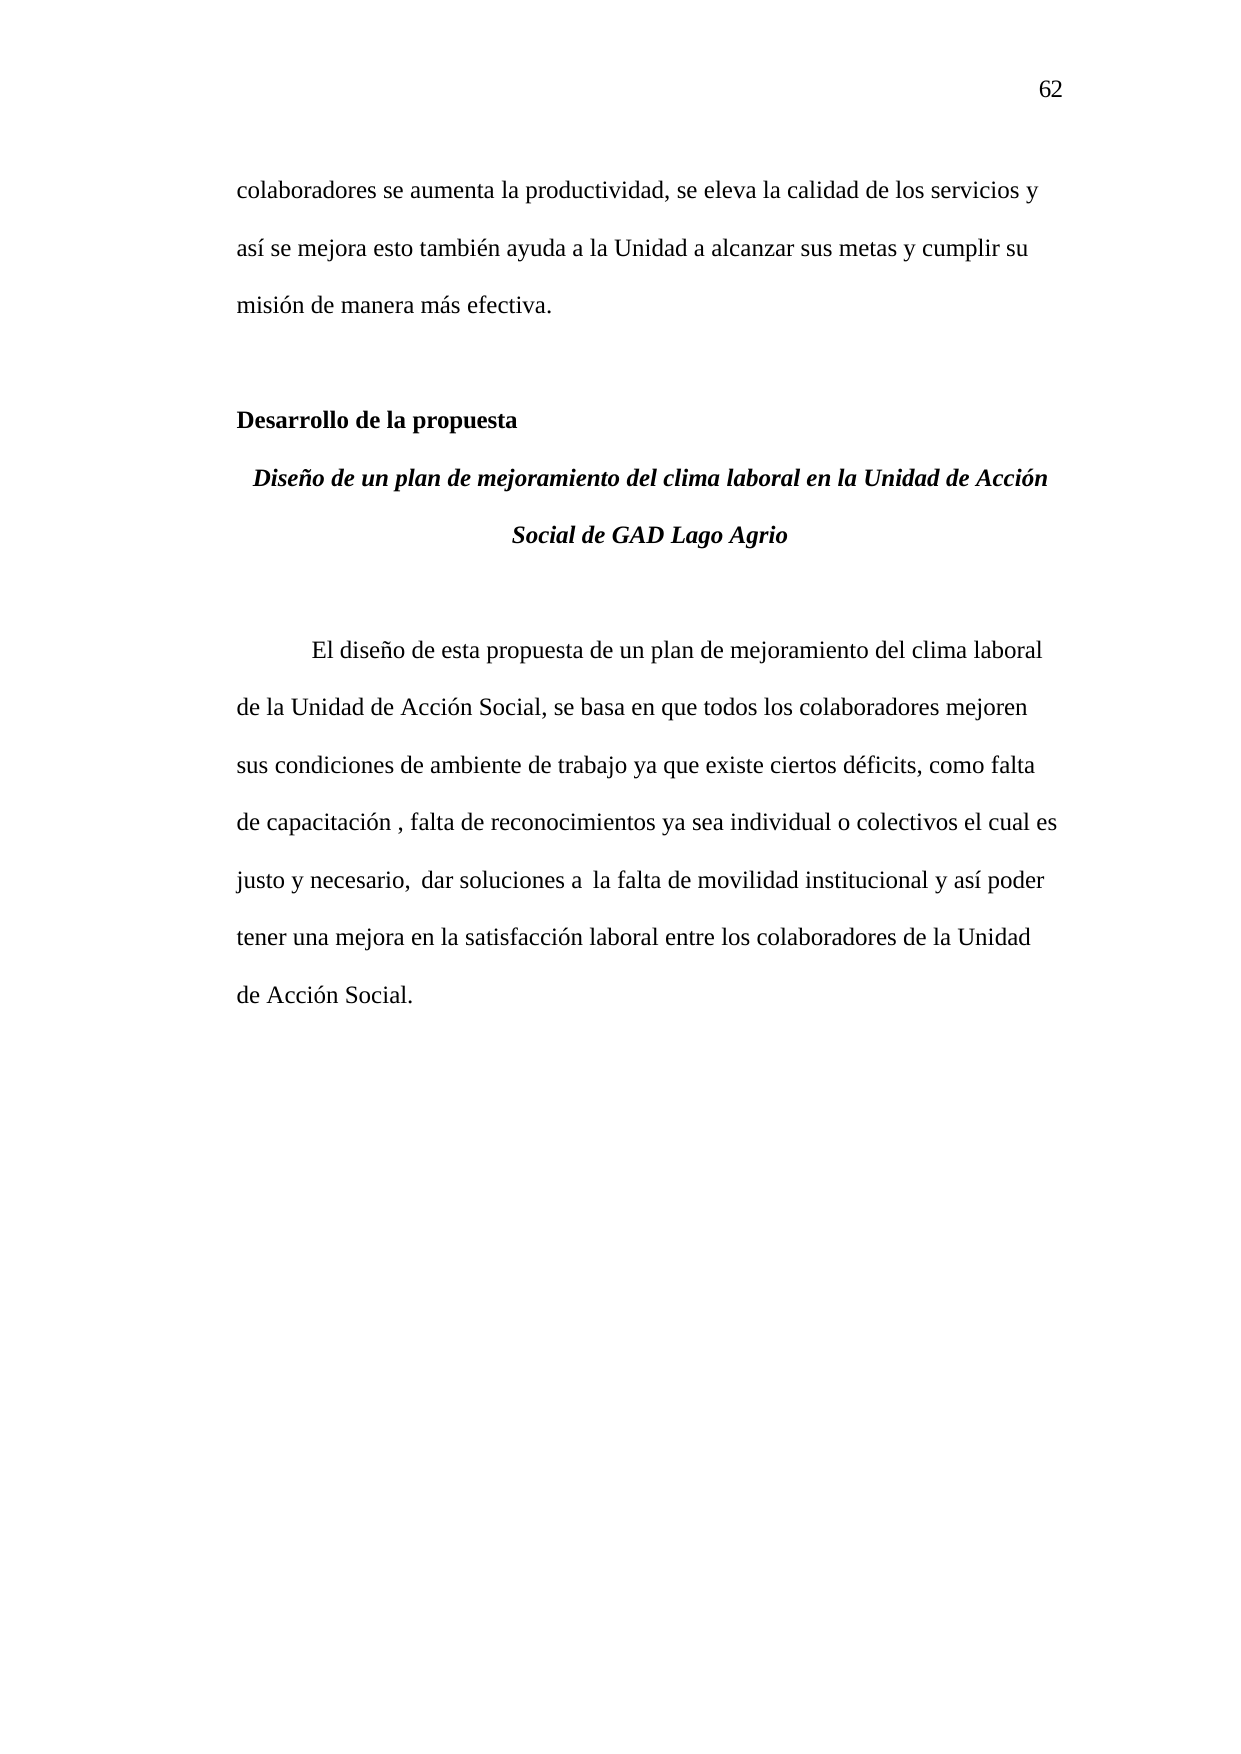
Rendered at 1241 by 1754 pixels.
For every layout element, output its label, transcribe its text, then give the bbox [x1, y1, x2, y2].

text El diseño de esta propuesta de un plan de mejoramiento del clima laboral de la Unidad de Acción Social, se basa en que todos los colaboradores mejoren sus condiciones de ambiente de trabajo ya que existe ciertos déficits, como falta de capacitación , falta de reconocimientos ya sea individual o colectivos el cual es justo y necesario, dar soluciones a la falta de movilidad institucional y así poder tener una mejora en la satisfacción laboral entre los colaboradores de la Unidad de Acción Social. [236, 635, 1059, 1008]
subtitle Desarrollo de la propuesta [236, 405, 1090, 434]
text colaboradores se aumenta la productividad, se eleva la calidad de los servicios y así se mejora esto también ayuda a la Unidad a alcanzar sus metas y cumplir su misión de manera más efectiva. [236, 175, 1054, 319]
subtitle Diseño de un plan de mejoramiento del clima laboral en la Unidad de Acción Social de GAD Lago Agrio [253, 463, 1090, 549]
